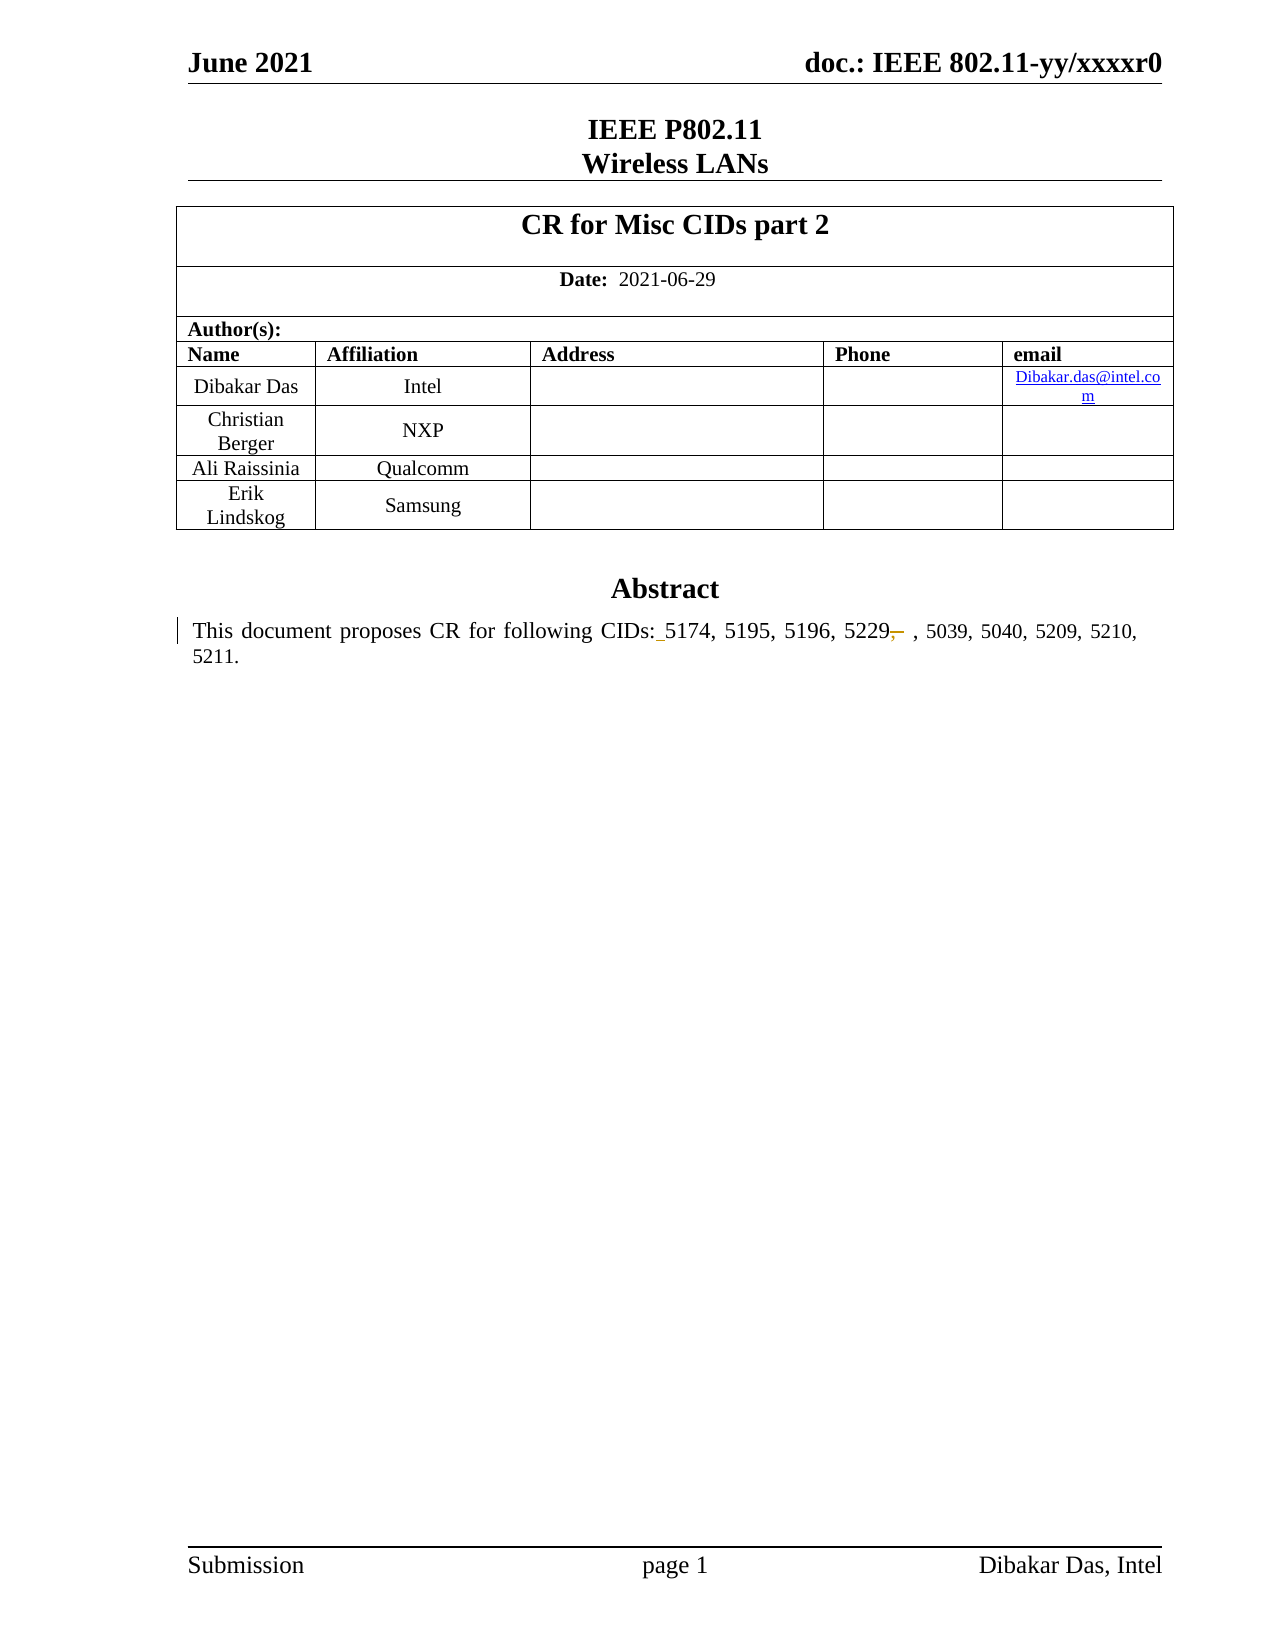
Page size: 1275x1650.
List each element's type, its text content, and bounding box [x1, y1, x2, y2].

table_cell NXP [316, 406, 530, 454]
table_cell Ali Raissinia [177, 456, 315, 480]
table_cell Name [177, 342, 315, 366]
table_cell [531, 406, 823, 454]
table_cell [824, 367, 1002, 405]
table_header CR for Misc CIDs part 2 [177, 207, 1173, 266]
table_cell Qualcomm [316, 456, 530, 480]
table_cell Samsung [316, 481, 530, 529]
table_cell [1003, 481, 1173, 529]
table_cell email [1003, 342, 1173, 366]
table_cell Dibakar.das@intel.com [1003, 367, 1173, 405]
table_cell Address [531, 342, 823, 366]
table_cell [531, 456, 823, 480]
table_cell Intel [316, 367, 530, 405]
table_cell [824, 406, 1002, 454]
table_cell [531, 367, 823, 405]
table_cell Date: 2021-06-29 [177, 267, 1173, 316]
table_cell Affiliation [316, 342, 530, 366]
table_cell [1003, 456, 1173, 480]
table_cell Erik Lindskog [177, 481, 315, 529]
table_cell Phone [824, 342, 1002, 366]
table_cell [824, 481, 1002, 529]
table_cell Author(s): [177, 317, 1173, 341]
table_cell [531, 481, 823, 529]
table_cell [824, 456, 1002, 480]
table_cell [1003, 406, 1173, 454]
table_cell Dibakar Das [177, 367, 315, 405]
table_cell Christian Berger [177, 406, 315, 454]
text IEEE P802.11 Wireless LANs [187, 112, 1162, 181]
